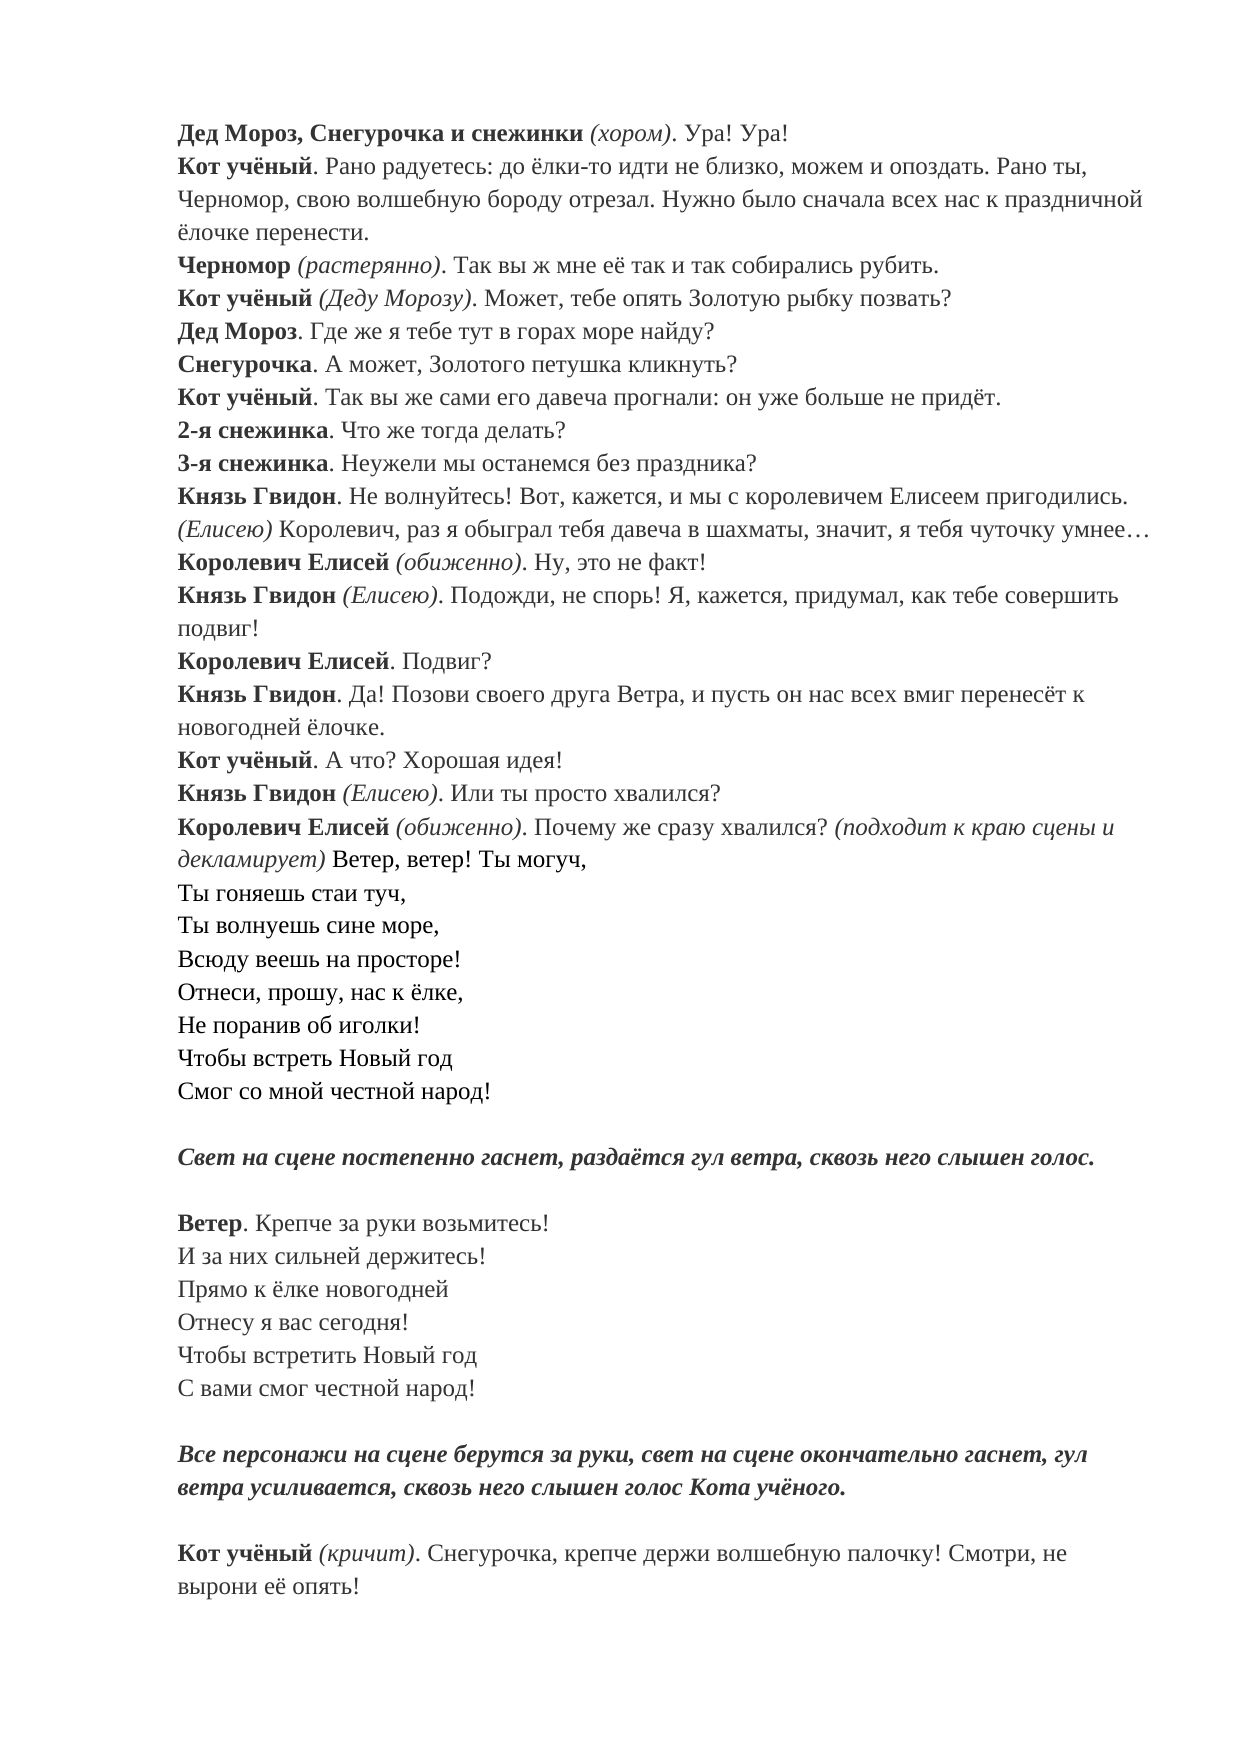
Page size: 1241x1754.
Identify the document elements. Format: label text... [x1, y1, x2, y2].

text Ветер. Крепче за руки возьмитесь! [177, 1208, 1152, 1237]
text Ты волнуешь сине море, [177, 911, 1152, 939]
text Кот учёный (кричит). Снегурочка, крепче держи волшебную палочку! Смотри, не вырони её опять! [177, 1538, 1152, 1600]
text Не поранив об иголки! [177, 1010, 1152, 1038]
text Все персонажи на сцене берутся за руки, свет на сцене окончательно гаснет, гул ветра усиливается, сквозь него слышен голос Кота учёного. [177, 1439, 1152, 1501]
text Свет на сцене постепенно гаснет, раздаётся гул ветра, сквозь него слышен голос. [177, 1142, 1152, 1171]
text Смог со мной честной народ! [177, 1076, 1152, 1104]
text Князь Гвидон (Елисею). Или ты просто хвалился? [177, 778, 1152, 807]
text Князь Гвидон. Не волнуйтесь! Вот, кажется, и мы с королевичем Елисеем пригодились. (Елисею) Королевич, раз я обыграл тебя давеча в шахматы, значит, я тебя чуточку умнее… [177, 481, 1152, 543]
text Королевич Елисей (обиженно). Ну, это не факт! [177, 547, 1152, 576]
text И за них сильней держитесь! [177, 1241, 1152, 1269]
text Кот учёный (Деду Морозу). Может, тебе опять Золотую рыбку позвать? [177, 283, 1152, 312]
text Прямо к ёлке новогодней [177, 1274, 1152, 1303]
text Князь Гвидон (Елисею). Подожди, не спорь! Я, кажется, придумал, как тебе совершить подвиг! [177, 580, 1152, 642]
text Кот учёный. Рано радуетесь: до ёлки-то идти не близко, можем и опоздать. Рано ты, Черномор, свою волшебную бороду отрезал. Нужно было сначала всех нас к праздничной ёлочке перенести. [177, 151, 1152, 246]
text Королевич Елисей. Подвиг? [177, 646, 1152, 675]
text 3-я снежинка. Неужели мы останемся без праздника? [177, 448, 1152, 477]
text Чтобы встреть Новый год [177, 1043, 1152, 1071]
text Чтобы встретить Новый год [177, 1340, 1152, 1369]
text Дед Мороз, Снегурочка и снежинки (хором). Ура! Ура! [177, 118, 1152, 147]
text Кот учёный. Так вы же сами его давеча прогнали: он уже больше не придёт. [177, 382, 1152, 411]
text Ты гоняешь стаи туч, [177, 878, 1152, 906]
text Королевич Елисей (обиженно). Почему же сразу хвалился? (подходит к краю сцены и декламирует) Ветер, ветер! Ты могуч, [177, 812, 1152, 873]
text Всюду веешь на просторе! [177, 944, 1152, 972]
text Отнесу я вас сегодня! [177, 1307, 1152, 1336]
text Снегурочка. А может, Золотого петушка кликнуть? [177, 349, 1152, 378]
text 2-я снежинка. Что же тогда делать? [177, 415, 1152, 444]
text С вами смог честной народ! [177, 1373, 1152, 1402]
text Дед Мороз. Где же я тебе тут в горах море найду? [177, 316, 1152, 345]
text Князь Гвидон. Да! Позови своего друга Ветра, и пусть он нас всех вмиг перенесёт к новогодней ёлочке. [177, 679, 1152, 741]
text Черномор (растерянно). Так вы ж мне её так и так собирались рубить. [177, 250, 1152, 279]
text Кот учёный. А что? Хорошая идея! [177, 746, 1152, 774]
text Отнеси, прошу, нас к ёлке, [177, 977, 1152, 1005]
